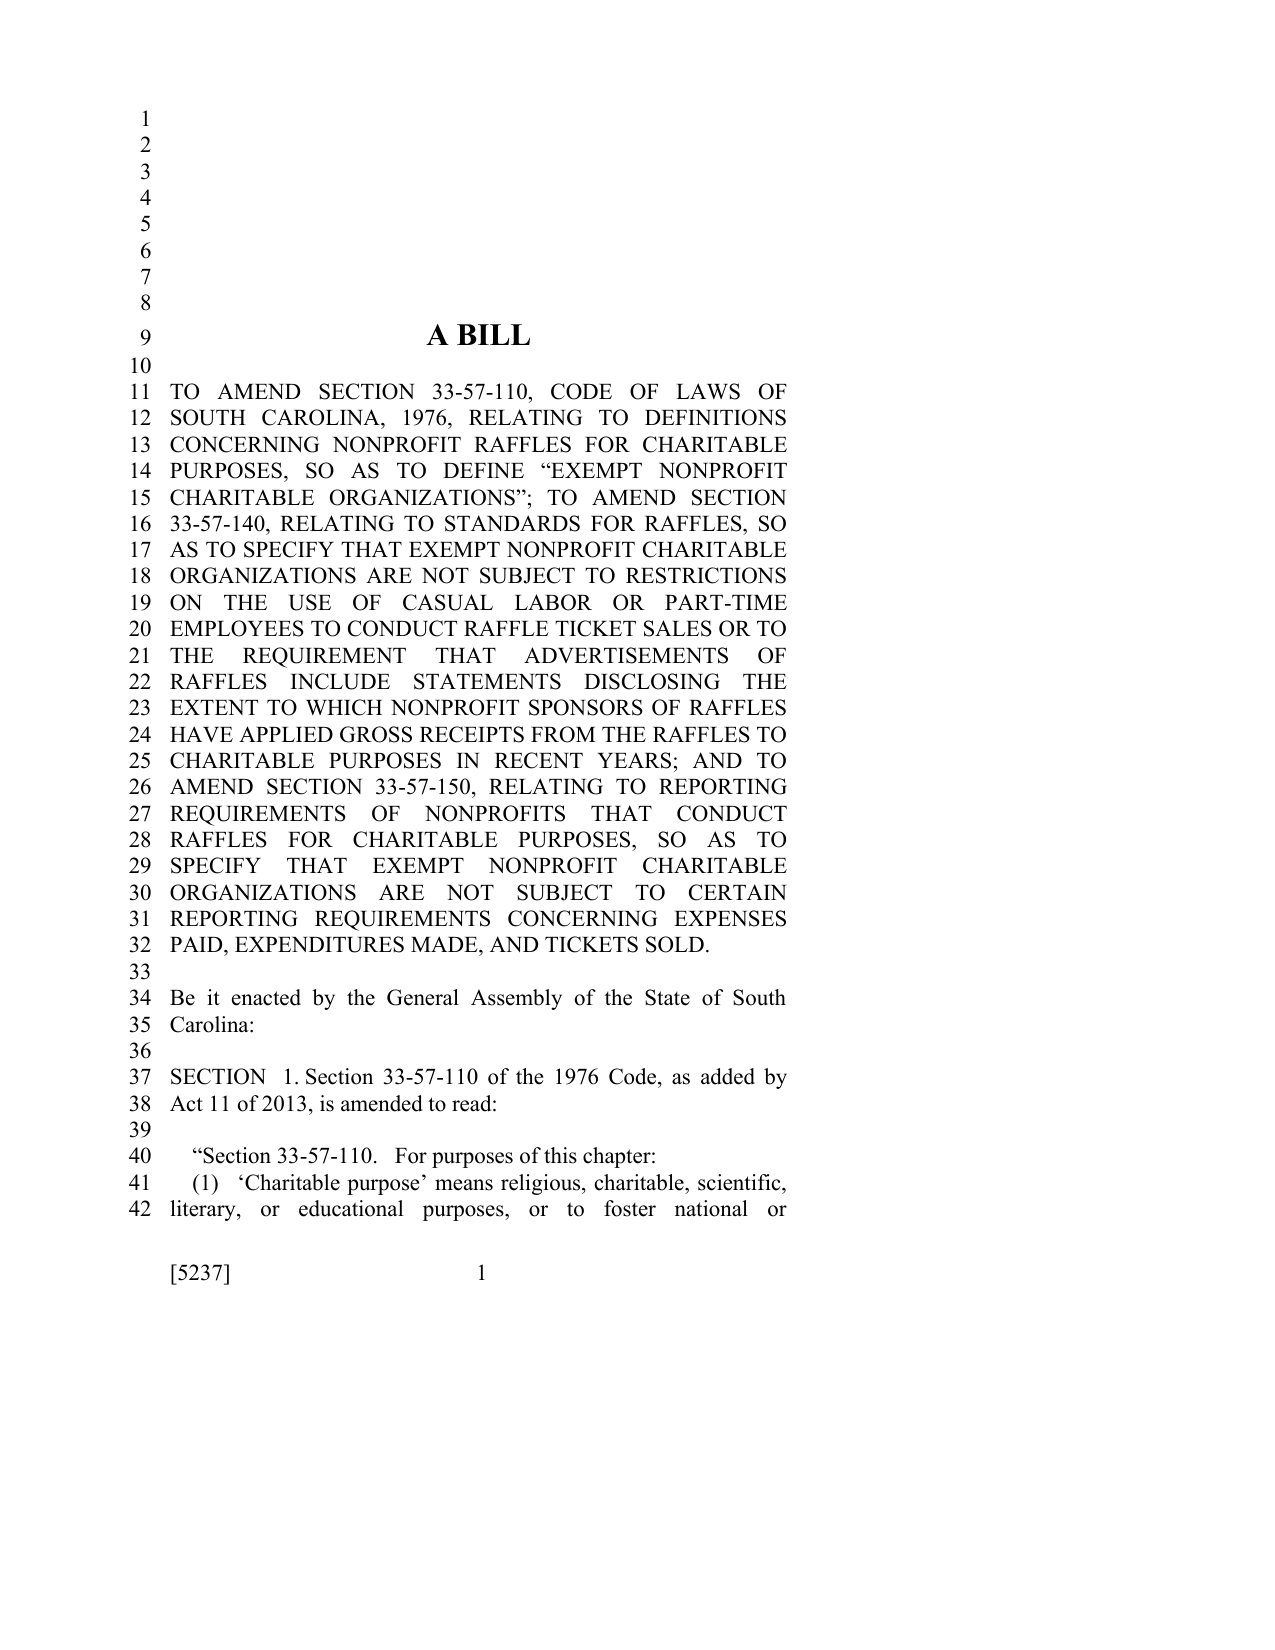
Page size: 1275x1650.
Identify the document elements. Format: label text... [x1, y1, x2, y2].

text Be it enacted by the General Assembly of the State of South Carolina: [169, 984, 787, 1037]
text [169, 1169, 787, 1221]
text “Section 33-57-110. For purposes of this chapter: [169, 1142, 787, 1169]
text A BILL [169, 316, 787, 352]
text SECTION 1. Section 33-57-110 of the 1976 Code, as added by Act 11 of 2013, is amended to read: [169, 1063, 787, 1116]
text TO AMEND SECTION 33-57-110, CODE OF LAWS OF SOUTH CAROLINA, 1976, RELATING TO DEFINITIONS CONCERNING NONPROFIT RAFFLES FOR CHARITABLE PURPOSES, SO AS TO DEFINE “EXEMPT NONPROFIT CHARITABLE ORGANIZATIONS”; TO AMEND SECTION 33-57-140, RELATING TO STANDARDS FOR RAFFLES, SO AS TO SPECIFY THAT EXEMPT NONPROFIT CHARITABLE ORGANIZATIONS ARE NOT SUBJECT TO RESTRICTIONS ON THE USE OF CASUAL LABOR OR PART-TIME EMPLOYEES TO CONDUCT RAFFLE TICKET SALES OR TO THE REQUIREMENT THAT ADVERTISEMENTS OF RAFFLES INCLUDE STATEMENTS DISCLOSING THE EXTENT TO WHICH NONPROFIT SPONSORS OF RAFFLES HAVE APPLIED GROSS RECEIPTS FROM THE RAFFLES TO CHARITABLE PURPOSES IN RECENT YEARS; AND TO AMEND SECTION 33-57-150, RELATING TO REPORTING REQUIREMENTS OF NONPROFITS THAT CONDUCT RAFFLES FOR CHARITABLE PURPOSES, SO AS TO SPECIFY THAT EXEMPT NONPROFIT CHARITABLE ORGANIZATIONS ARE NOT SUBJECT TO CERTAIN REPORTING REQUIREMENTS CONCERNING EXPENSES PAID, EXPENDITURES MADE, AND TICKETS SOLD. [169, 378, 787, 958]
